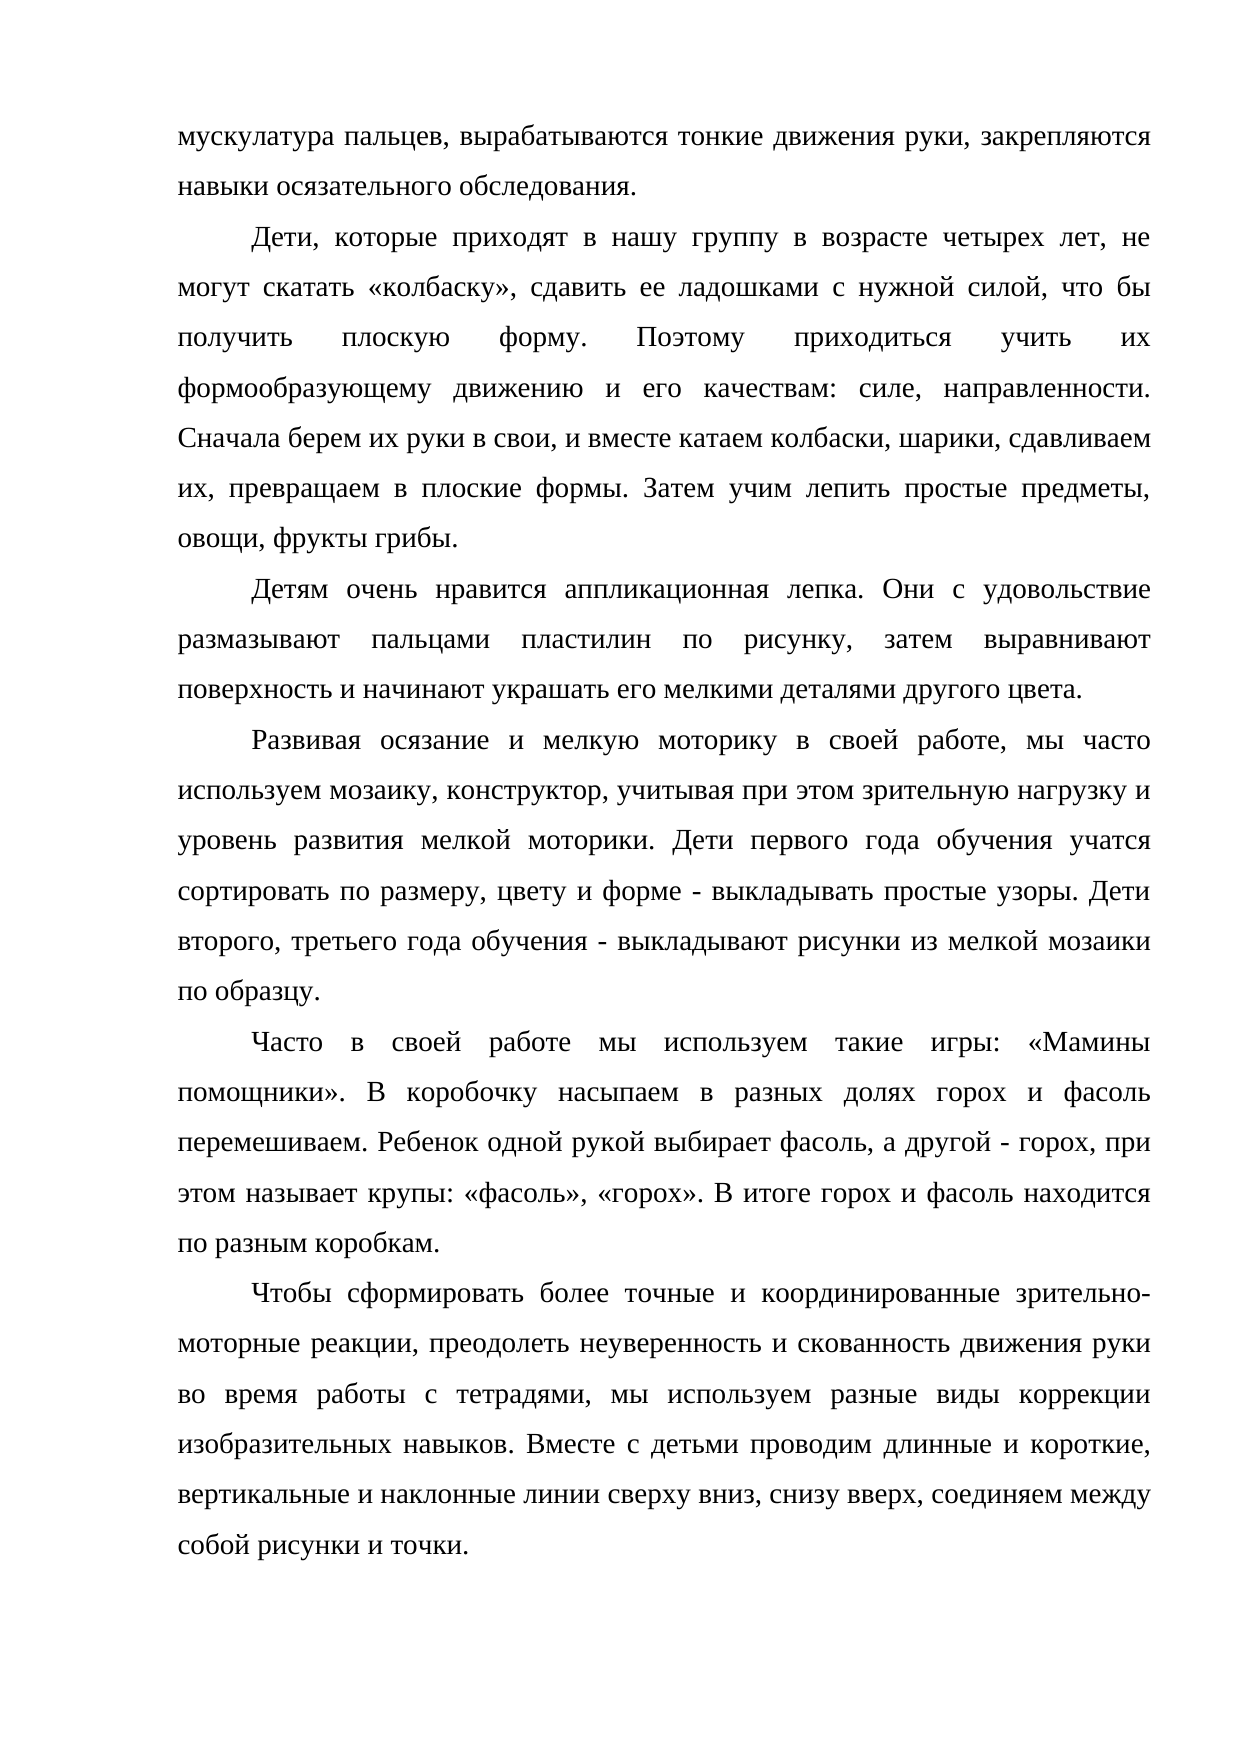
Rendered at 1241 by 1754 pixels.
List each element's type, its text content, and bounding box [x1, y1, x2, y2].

text Часто в своей работе мы используем такие игры: «Мамины помощники». В коробочку насыпаем в разных долях горох и фасоль перемешиваем. Ребенок одной рукой выбирает фасоль, а другой - горох, при этом называет крупы: «фасоль», «горох». В итоге горох и фасоль находится по разным коробкам. [177, 1024, 1152, 1258]
text Дети, которые приходят в нашу группу в возрасте четырех лет, не могут скатать «колбаску», сдавить ее ладошками с нужной силой, что бы получить плоскую форму. Поэтому приходиться учить их формообразующему движению и его качествам: силе, направленности. Сначала берем их руки в свои, и вместе катаем колбаски, шарики, сдавливаем их, превращаем в плоские формы. Затем учим лепить простые предметы, овощи, фрукты грибы. [177, 219, 1152, 554]
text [177, 118, 1152, 202]
text Развивая осязание и мелкую моторику в своей работе, мы часто используем мозаику, конструктор, учитывая при этом зрительную нагрузку и уровень развития мелкой моторики. Дети первого года обучения учатся сортировать по размеру, цвету и форме - выкладывать простые узоры. Дети второго, третьего года обучения - выкладывают рисунки из мелкой мозаики по образцу. [177, 722, 1152, 1007]
text Чтобы сформировать более точные и координированные зрительно-моторные реакции, преодолеть неуверенность и скованность движения руки во время работы с тетрадями, мы используем разные виды коррекции изобразительных навыков. Вместе с детьми проводим длинные и короткие, вертикальные и наклонные линии сверху вниз, снизу вверх, соединяем между собой рисунки и точки. [177, 1275, 1152, 1560]
text Детям очень нравится аппликационная лепка. Они с удовольствие размазывают пальцами пластилин по рисунку, затем выравнивают поверхность и начинают украшать его мелкими деталями другого цвета. [177, 571, 1152, 705]
